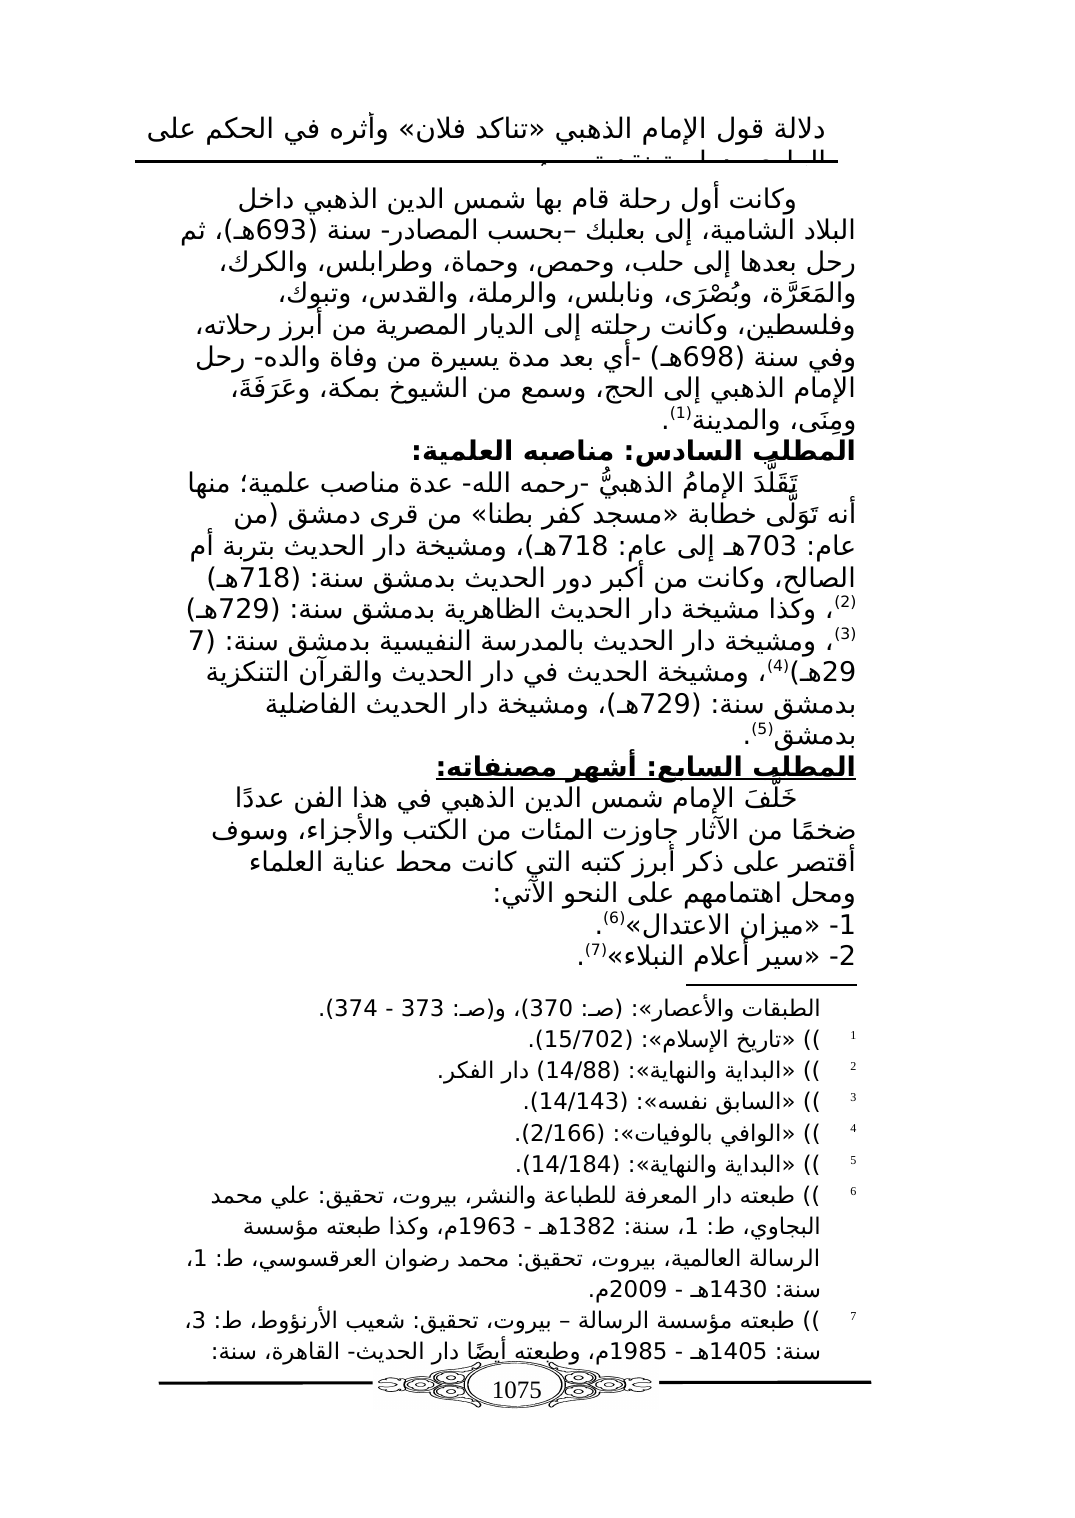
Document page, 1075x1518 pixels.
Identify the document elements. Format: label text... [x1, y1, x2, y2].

text المطلب السابع: أشهر مصنفاته: [177, 751, 856, 783]
text تَقَلَّدَ الإمامُ الذهبيُّ -رحمه الله- عدة مناصب علمية؛ منها أنه تَوَلَّى خطابة «مسجد كفر بطنا» من قرى دمشق (من عام: 703هـ إلى عام: 718هـ)، ومشيخة دار الحديث بتربة أم الصالح، وكانت من أكبر دور الحديث بدمشق سنة: (718هـ)()، وكذا مشيخة دار الحديث الظاهرية بدمشق سنة: (729هـ)()، ومشيخة دار الحديث بالمدرسة النفيسية بدمشق سنة: (729هـ)()، ومشيخة الحديث في دار الحديث والقرآن التنكزية بدمشق سنة: (729هـ)، ومشيخة دار الحديث الفاضلية بدمشق(). [177, 467, 856, 751]
text 2- «سير أعلام النبلاء»(). [177, 941, 856, 972]
text خَلَّفَ الإمام شمس الدين الذهبي في هذا الفن عددًا ضخمًا من الآثار جاوزت المئات من الكتب والأجزاء، وسوف أقتصر على ذكر أبرز كتبه التي كانت محط عناية العلماء ومحل اهتمامهم على النحو الآتي: [177, 783, 856, 909]
text المطلب السادس: مناصبه العلمية: [177, 436, 856, 467]
picture [372, 1359, 660, 1410]
text 1- «ميزان الاعتدال»(). [177, 909, 856, 941]
text وكانت أول رحلة قام بها شمس الدين الذهبي داخل البلاد الشامية، إلى بعلبك –بحسب المصادر- سنة (693هـ)، ثم رحل بعدها إلى حلب، وحمص، وحماة، وطرابلس، والكرك، والمَعَرَّة، وبُصْرَى، ونابلس، والرملة، والقدس، وتبوك، وفلسطين، وكانت رحلته إلى الديار المصرية من أبرز رحلاته، وفي سنة (698هـ) -أي بعد مدة يسيرة من وفاة والده- رحل الإمام الذهبي إلى الحج، وسمع من الشيوخ بمكة، وعَرَفَةَ، ومِنَى، والمدينة(). [177, 183, 856, 436]
